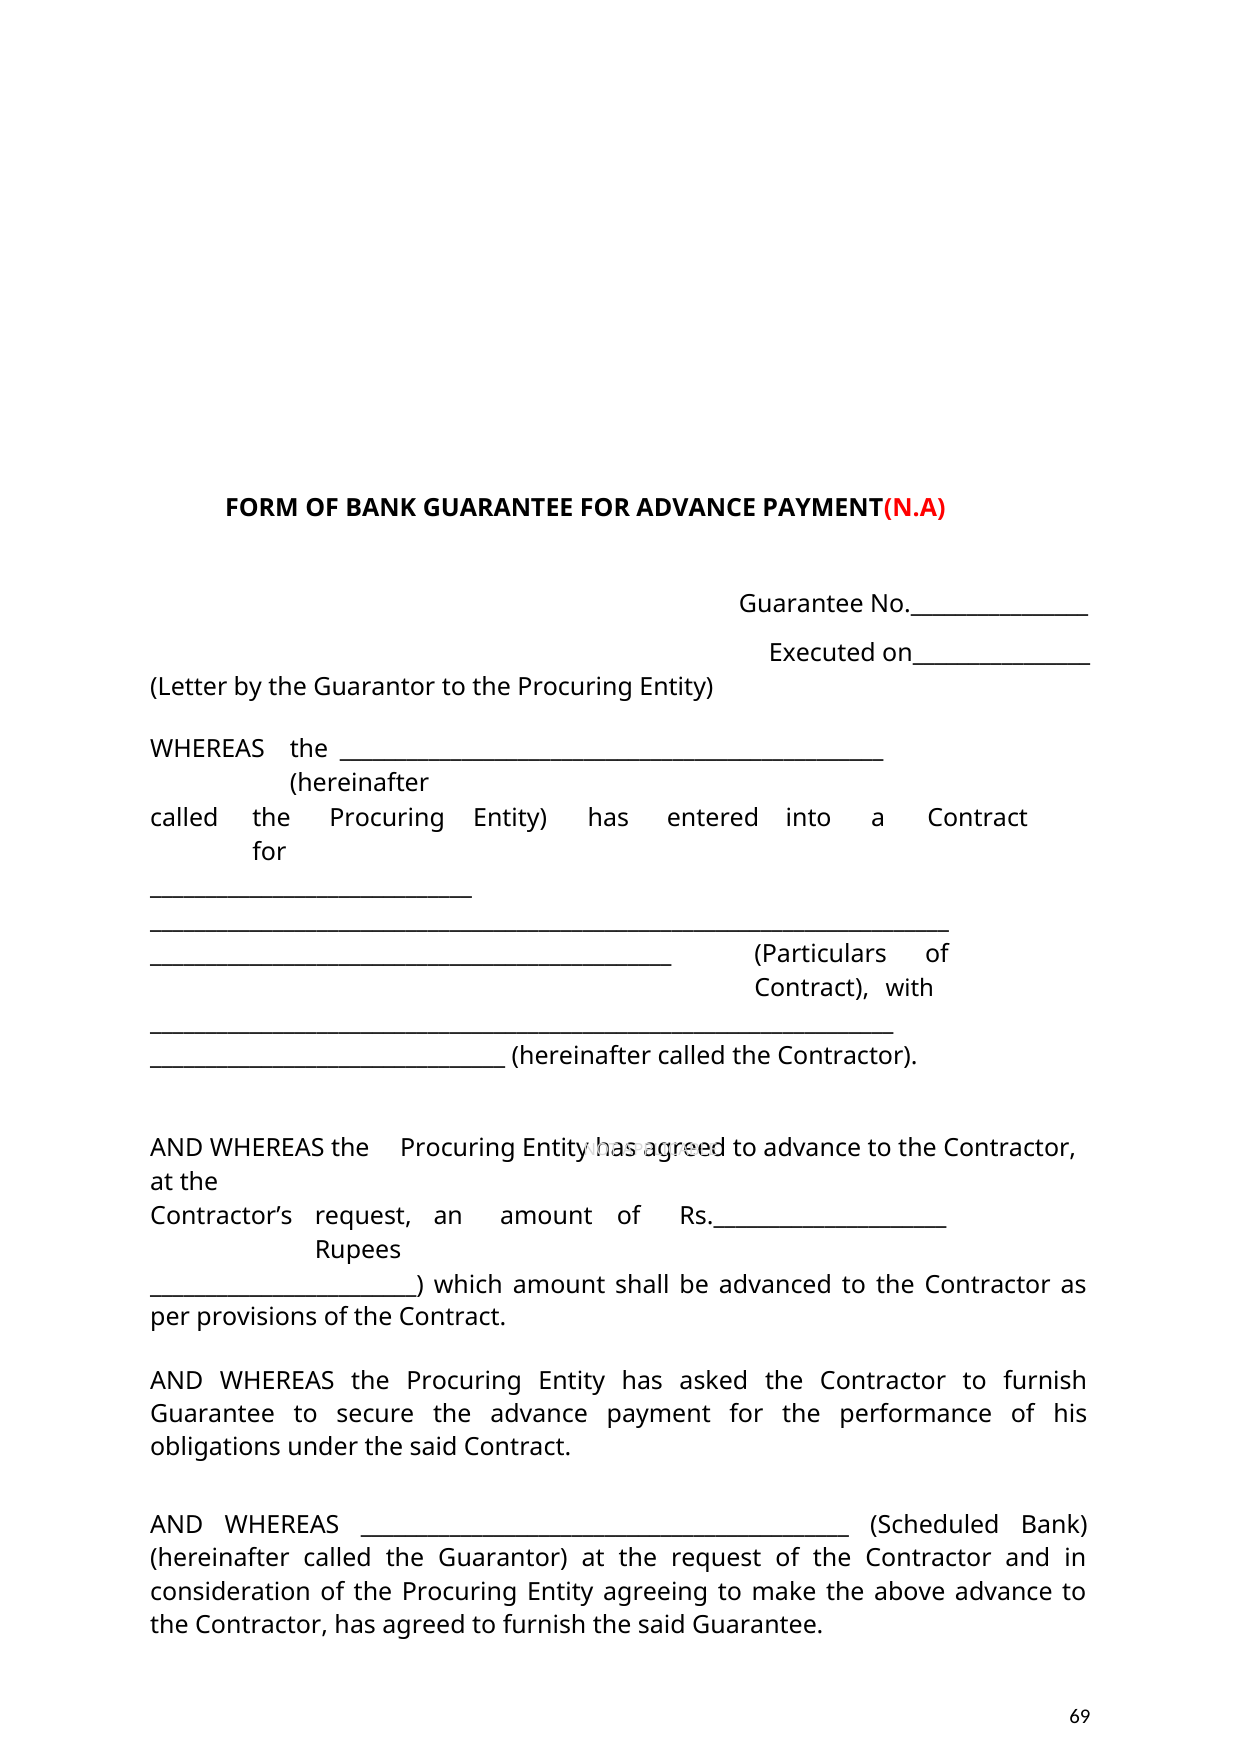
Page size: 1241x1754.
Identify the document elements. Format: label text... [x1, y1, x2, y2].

text ________________________________________________________________________ [150, 901, 1090, 935]
text ___________________________________________________________________ [150, 1003, 1090, 1038]
text Contractor’s request, an amount of Rs._____________________ Rupees [150, 1197, 1090, 1266]
text (Letter by the Guarantor to the Procuring Entity) [150, 668, 1090, 702]
text AND WHEREAS the Procuring Entity has agreed to advance to the Contractor, at the [150, 1129, 1090, 1197]
text AND WHEREAS the Procuring Entity has asked the Contractor to furnish Guarantee to secure the advance payment for the performance of his obligations under the said Contract. [150, 1363, 1088, 1462]
text called the Procuring Entity) has entered into a Contract for [150, 799, 1090, 867]
text Executed on________________ [150, 634, 1090, 668]
text ________________________) which amount shall be advanced to the Contractor as per provisions of the Contract. [150, 1267, 1088, 1333]
text ________________________________ (hereinafter called the Contractor). [150, 1038, 1090, 1072]
text AND WHEREAS ____________________________________________ (Scheduled Bank) (hereinafter called the Guarantor) at the request of the Contractor and in consideration of the Procuring Entity agreeing to make the above advance to the Contractor, has agreed to furnish the said Guarantee. [150, 1507, 1088, 1641]
text Guarantee No.________________ [150, 586, 1088, 620]
text FORM OF BANK GUARANTEE FOR ADVANCE PAYMENT(N.A) [150, 489, 1090, 523]
text _____________________________ [150, 867, 1090, 901]
text WHEREAS the _________________________________________________ (hereinafter [150, 731, 1090, 799]
text _______________________________________________ (Particulars of Contract), with [150, 935, 1090, 1003]
